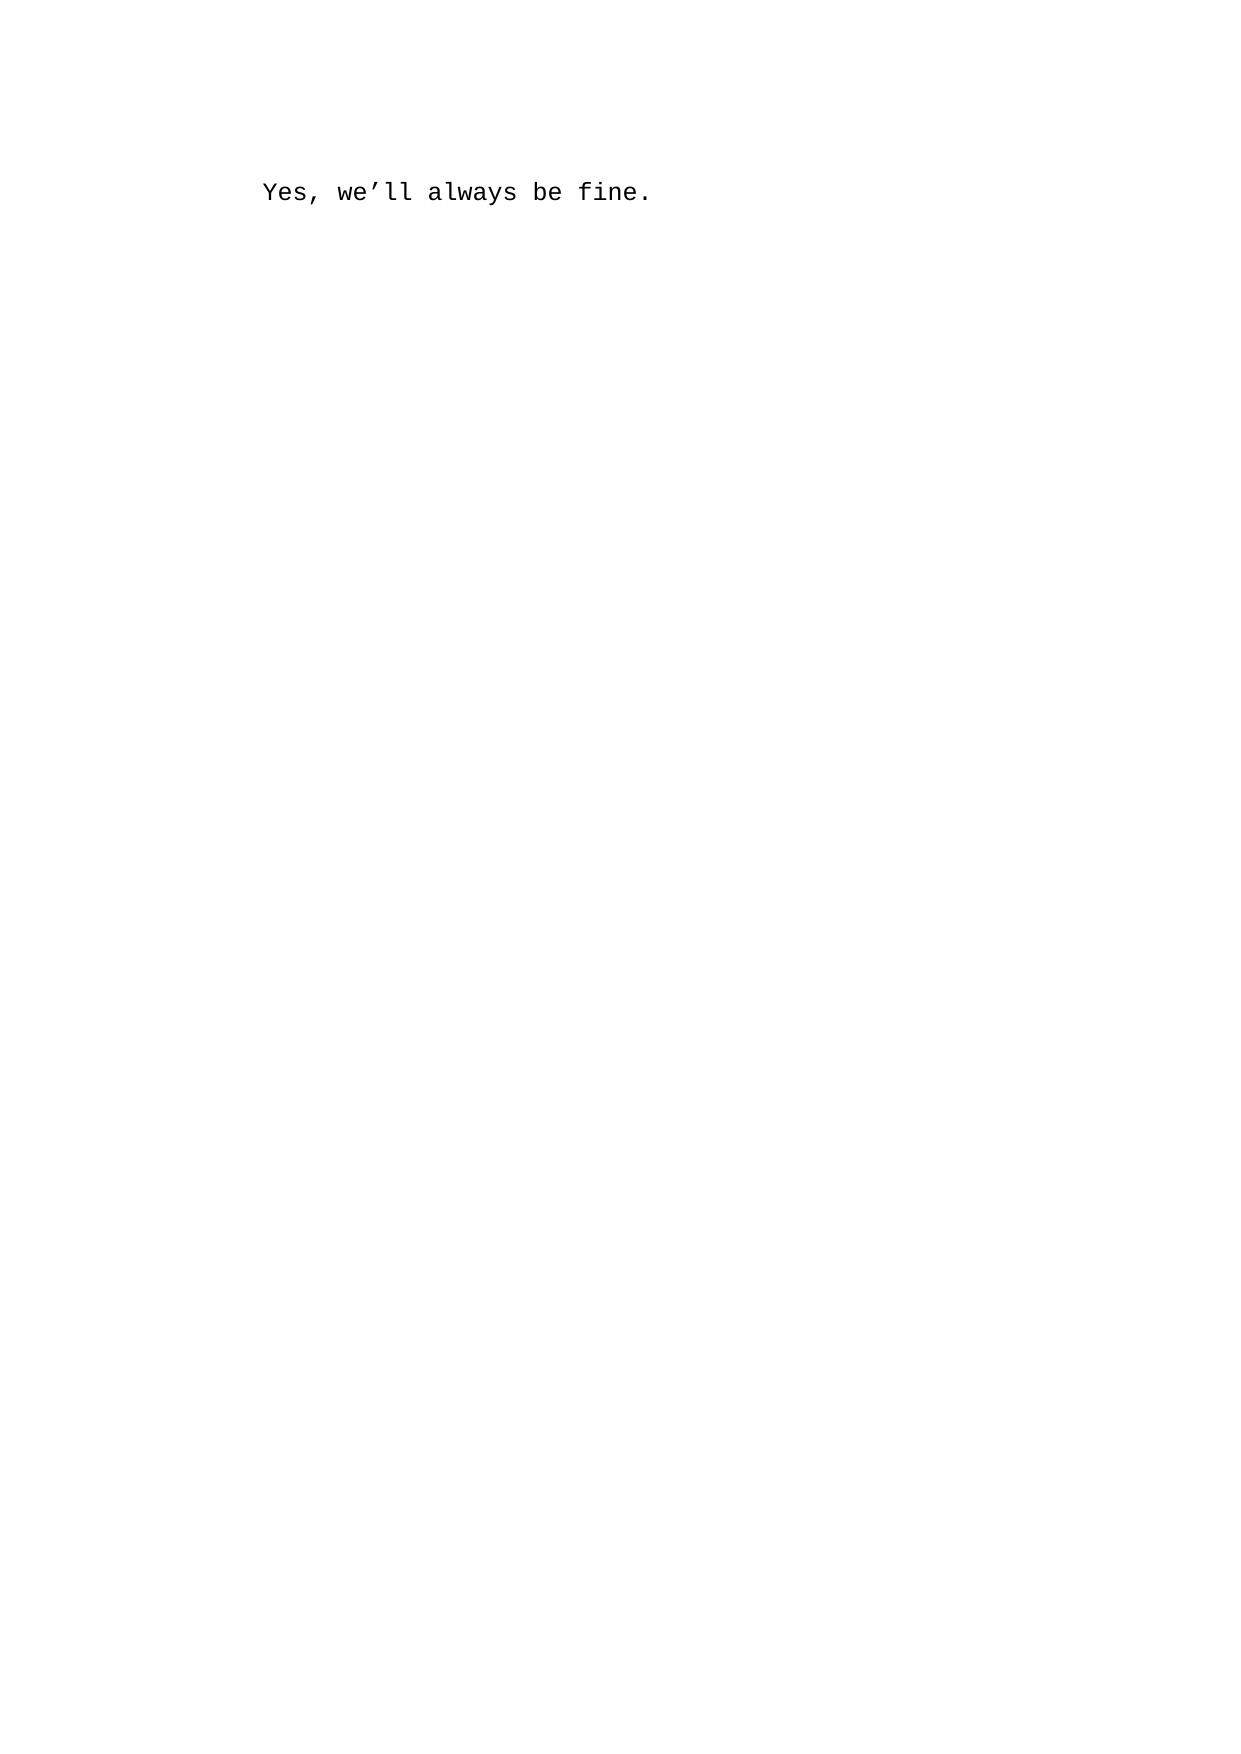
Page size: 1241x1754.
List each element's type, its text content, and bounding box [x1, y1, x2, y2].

text Yes, we’ll always be fine. [187, 172, 1053, 216]
